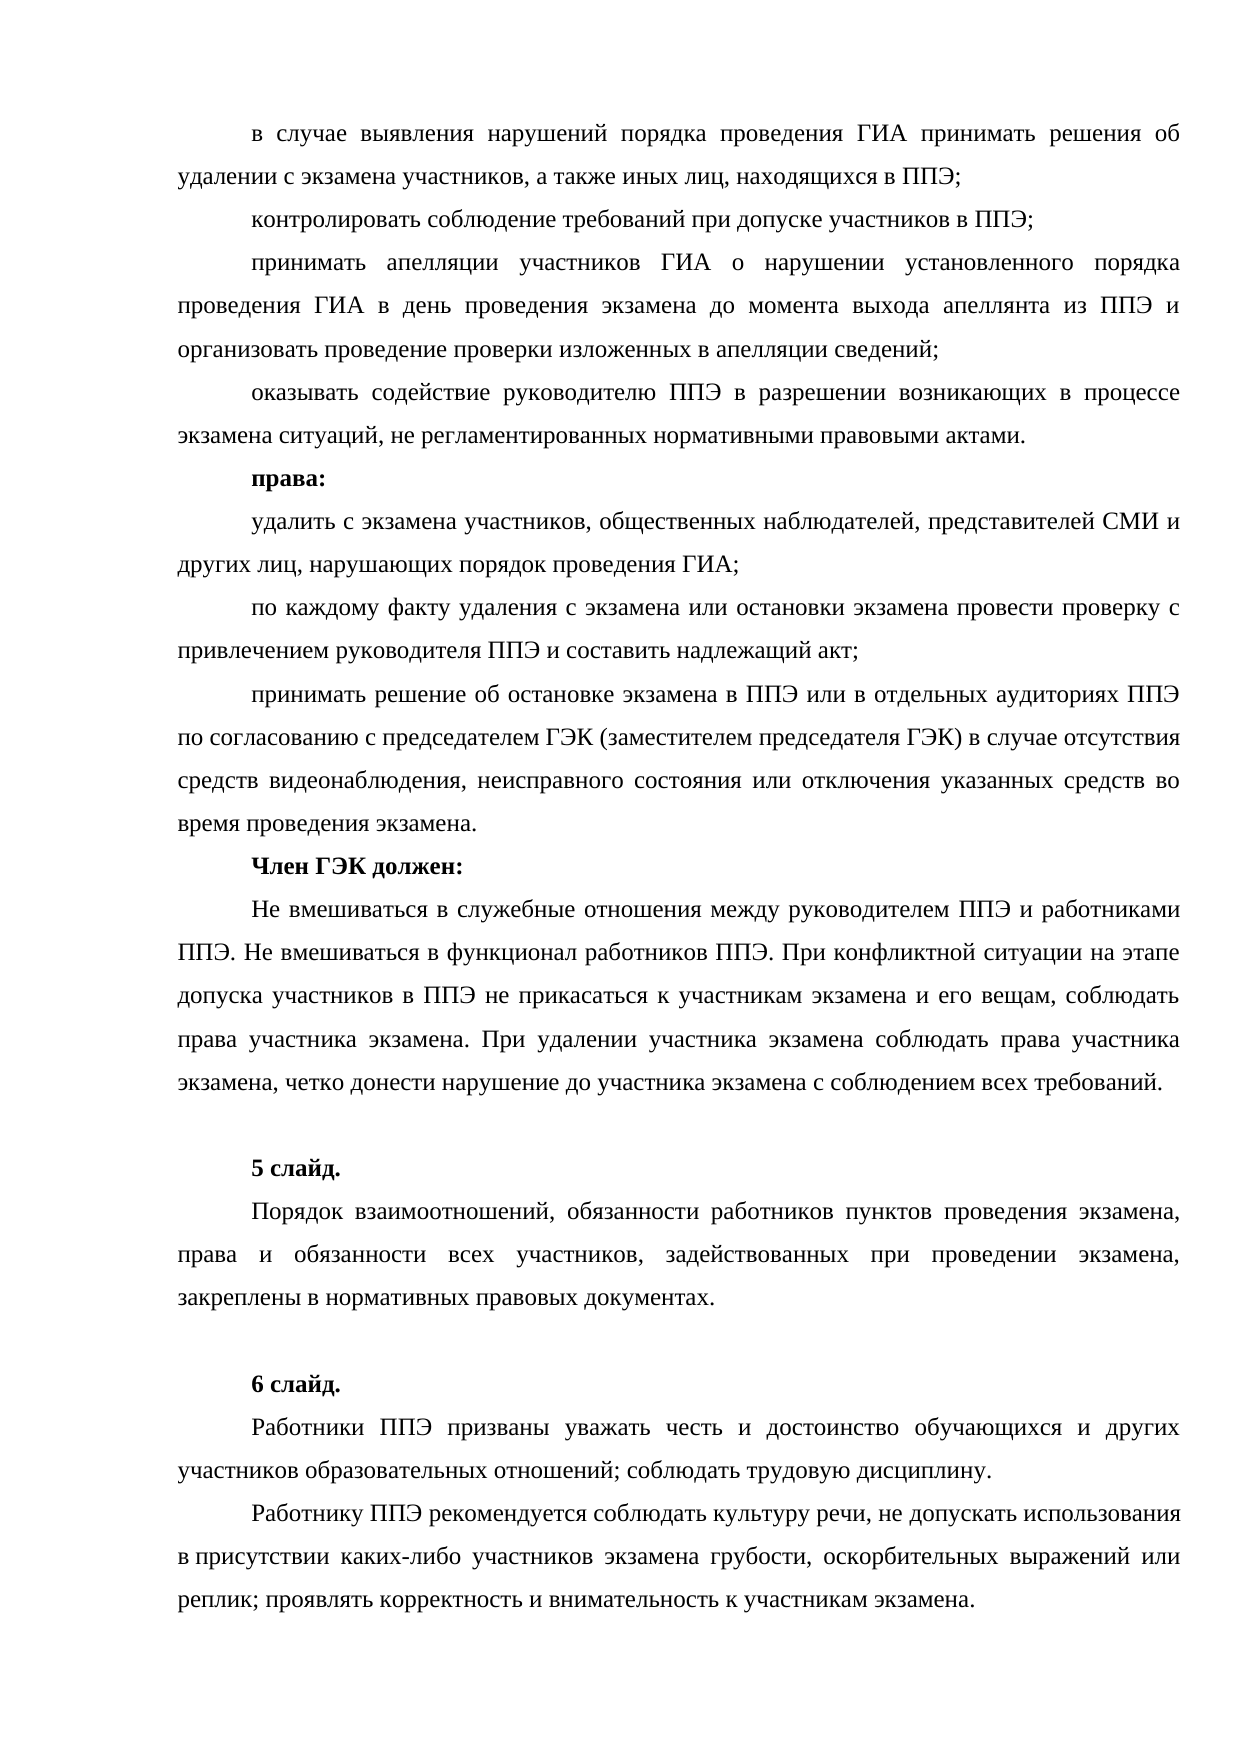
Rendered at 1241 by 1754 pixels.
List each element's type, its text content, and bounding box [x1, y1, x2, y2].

text Работнику ППЭ рекомендуется соблюдать культуру речи, не допускать использования в присутствии каких-либо участников экзамена грубости, оскорбительных выражений или реплик; проявлять корректность и внимательность к участникам экзамена. [177, 1498, 1181, 1613]
text Порядок взаимоотношений, обязанности работников пунктов проведения экзамена, права и обязанности всех участников, задействованных при проведении экзамена, закреплены в нормативных правовых документах. [177, 1196, 1181, 1311]
text 5 слайд. [177, 1153, 1181, 1182]
text по каждому факту удаления с экзамена или остановки экзамена провести проверку с привлечением руководителя ППЭ и составить надлежащий акт; [177, 592, 1181, 664]
text принимать решение об остановке экзамена в ППЭ или в отдельных аудиториях ППЭ по согласованию с председателем ГЭК (заместителем председателя ГЭК) в случае отсутствия средств видеонаблюдения, неисправного состояния или отключения указанных средств во время проведения экзамена. [177, 679, 1181, 837]
text права: [177, 463, 1181, 492]
text 6 слайд. [177, 1369, 1181, 1397]
text удалить с экзамена участников, общественных наблюдателей, представителей СМИ и других лиц, нарушающих порядок проведения ГИА; [177, 506, 1181, 578]
text Член ГЭК должен: [177, 851, 1181, 880]
text Не вмешиваться в служебные отношения между руководителем ППЭ и работниками ППЭ. Не вмешиваться в функционал работников ППЭ. При конфликтной ситуации на этапе допуска участников в ППЭ не прикасаться к участникам экзамена и его вещам, соблюдать права участника экзамена. При удалении участника экзамена соблюдать права участника экзамена, четко донести нарушение до участника экзамена с соблюдением всех требований. [177, 894, 1181, 1096]
text в случае выявления нарушений порядка проведения ГИА принимать решения об удалении с экзамена участников, а также иных лиц, находящихся в ППЭ; [177, 118, 1181, 190]
text контролировать соблюдение требований при допуске участников в ППЭ; [177, 204, 1181, 233]
text принимать апелляции участников ГИА о нарушении установленного порядка проведения ГИА в день проведения экзамена до момента выхода апеллянта из ППЭ и организовать проведение проверки изложенных в апелляции сведений; [177, 247, 1181, 362]
text оказывать содействие руководителю ППЭ в разрешении возникающих в процессе экзамена ситуаций, не регламентированных нормативными правовыми актами. [177, 377, 1181, 449]
text Работники ППЭ призваны уважать честь и достоинство обучающихся и других участников образовательных отношений; соблюдать трудовую дисциплину. [177, 1412, 1181, 1484]
